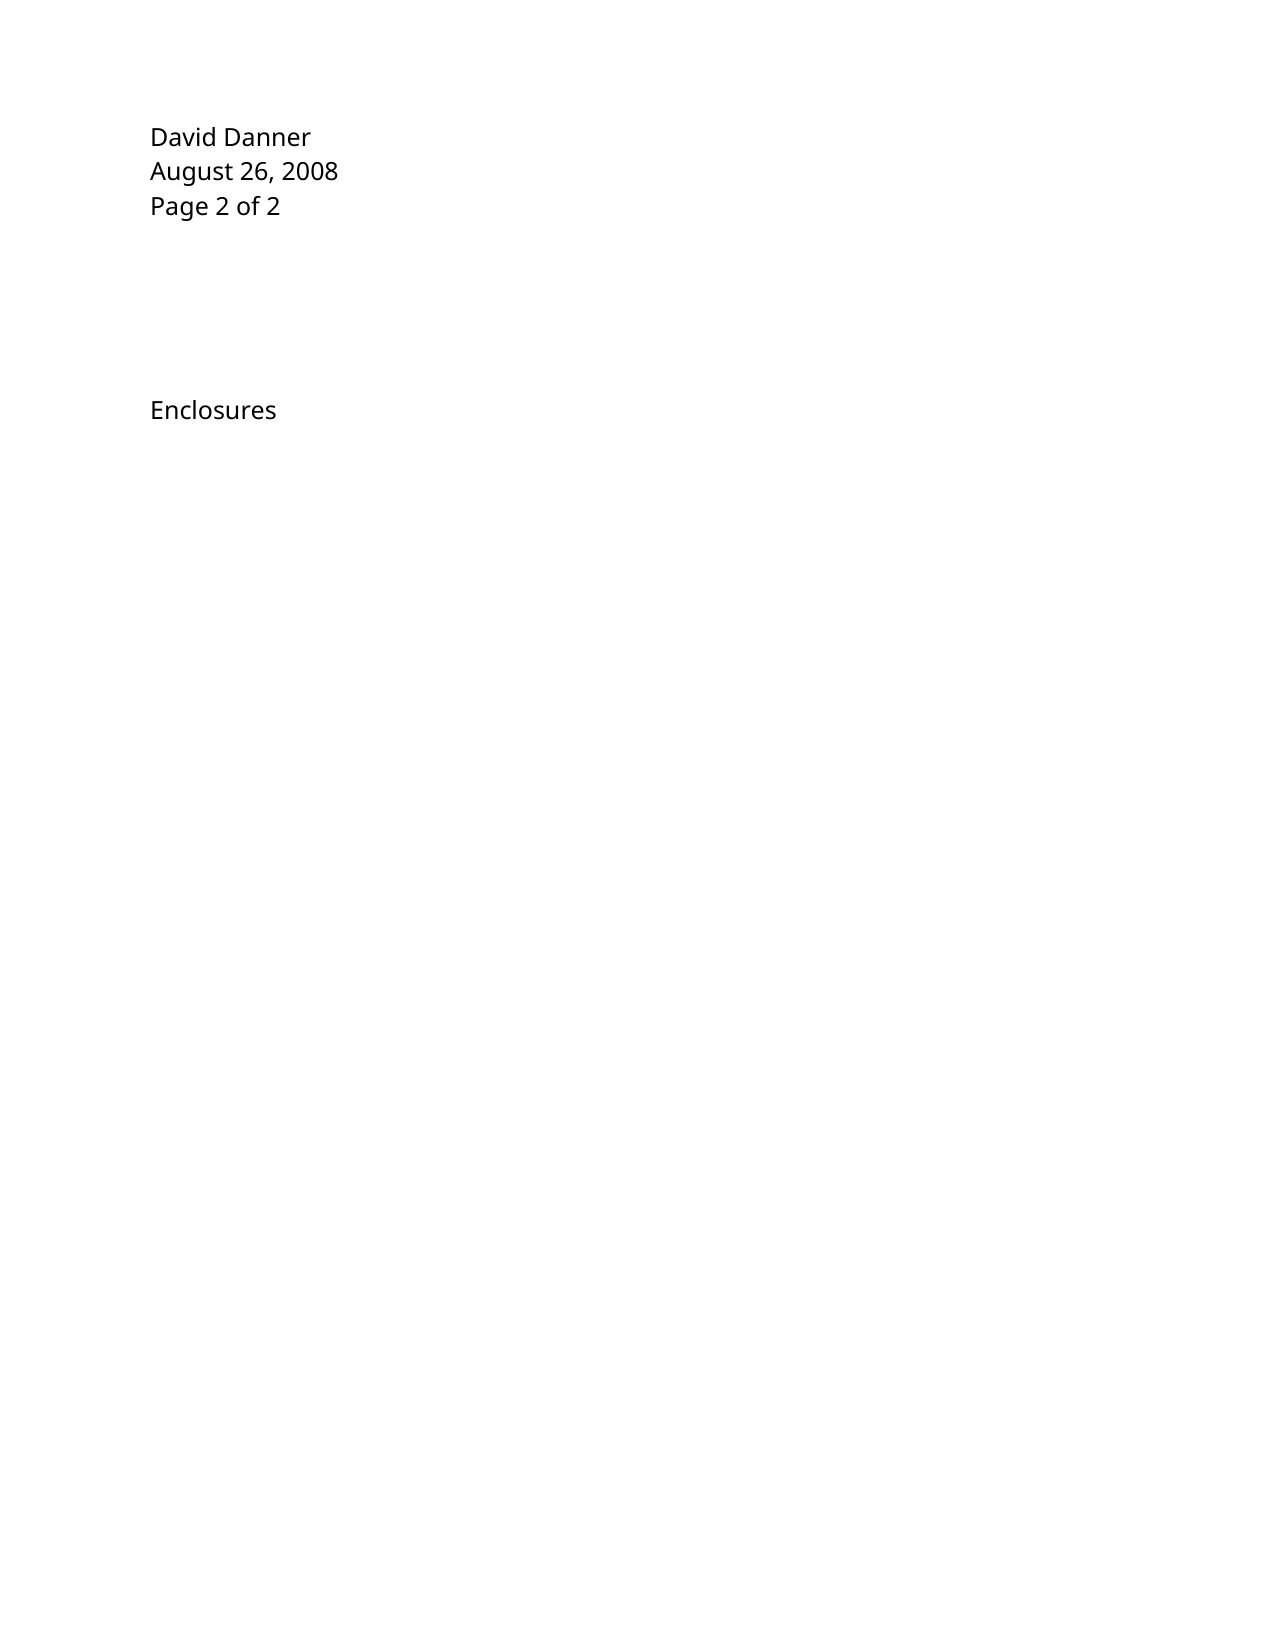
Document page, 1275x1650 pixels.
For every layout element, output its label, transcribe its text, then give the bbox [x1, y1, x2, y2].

text Enclosures [150, 392, 1125, 427]
